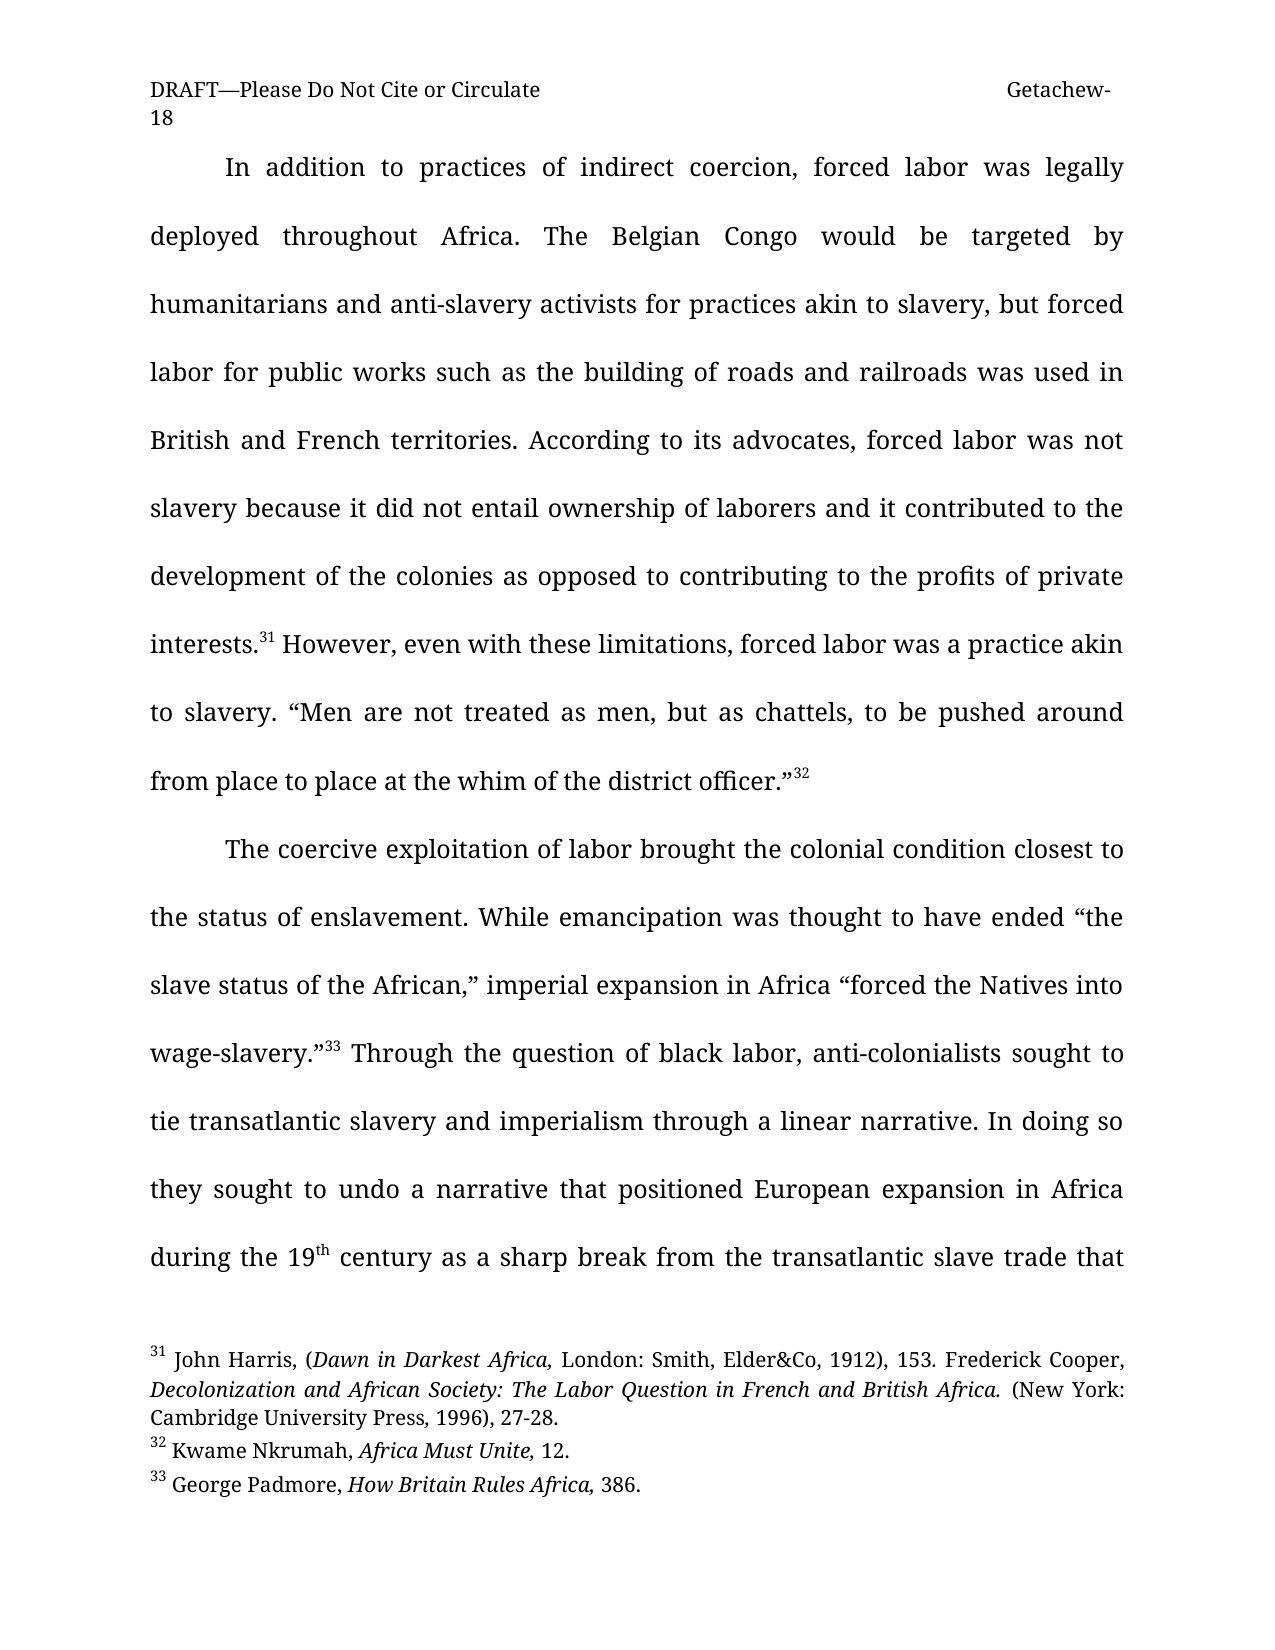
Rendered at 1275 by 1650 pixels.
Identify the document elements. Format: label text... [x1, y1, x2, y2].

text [150, 831, 1125, 1274]
text In addition to practices of indirect coercion, forced labor was legally deployed throughout Africa. The Belgian Congo would be targeted by humanitarians and anti-slavery activists for practices akin to slavery, but forced labor for public works such as the building of roads and railroads was used in British and French territories. According to its advocates, forced labor was not slavery because it did not entail ownership of laborers and it contributed to the development of the colonies as opposed to contributing to the profits of private interests. However, even with these limitations, forced labor was a practice akin to slavery. “Men are not treated as men, but as chattels, to be pushed around from place to place at the whim of the district officer.” [150, 150, 1125, 797]
